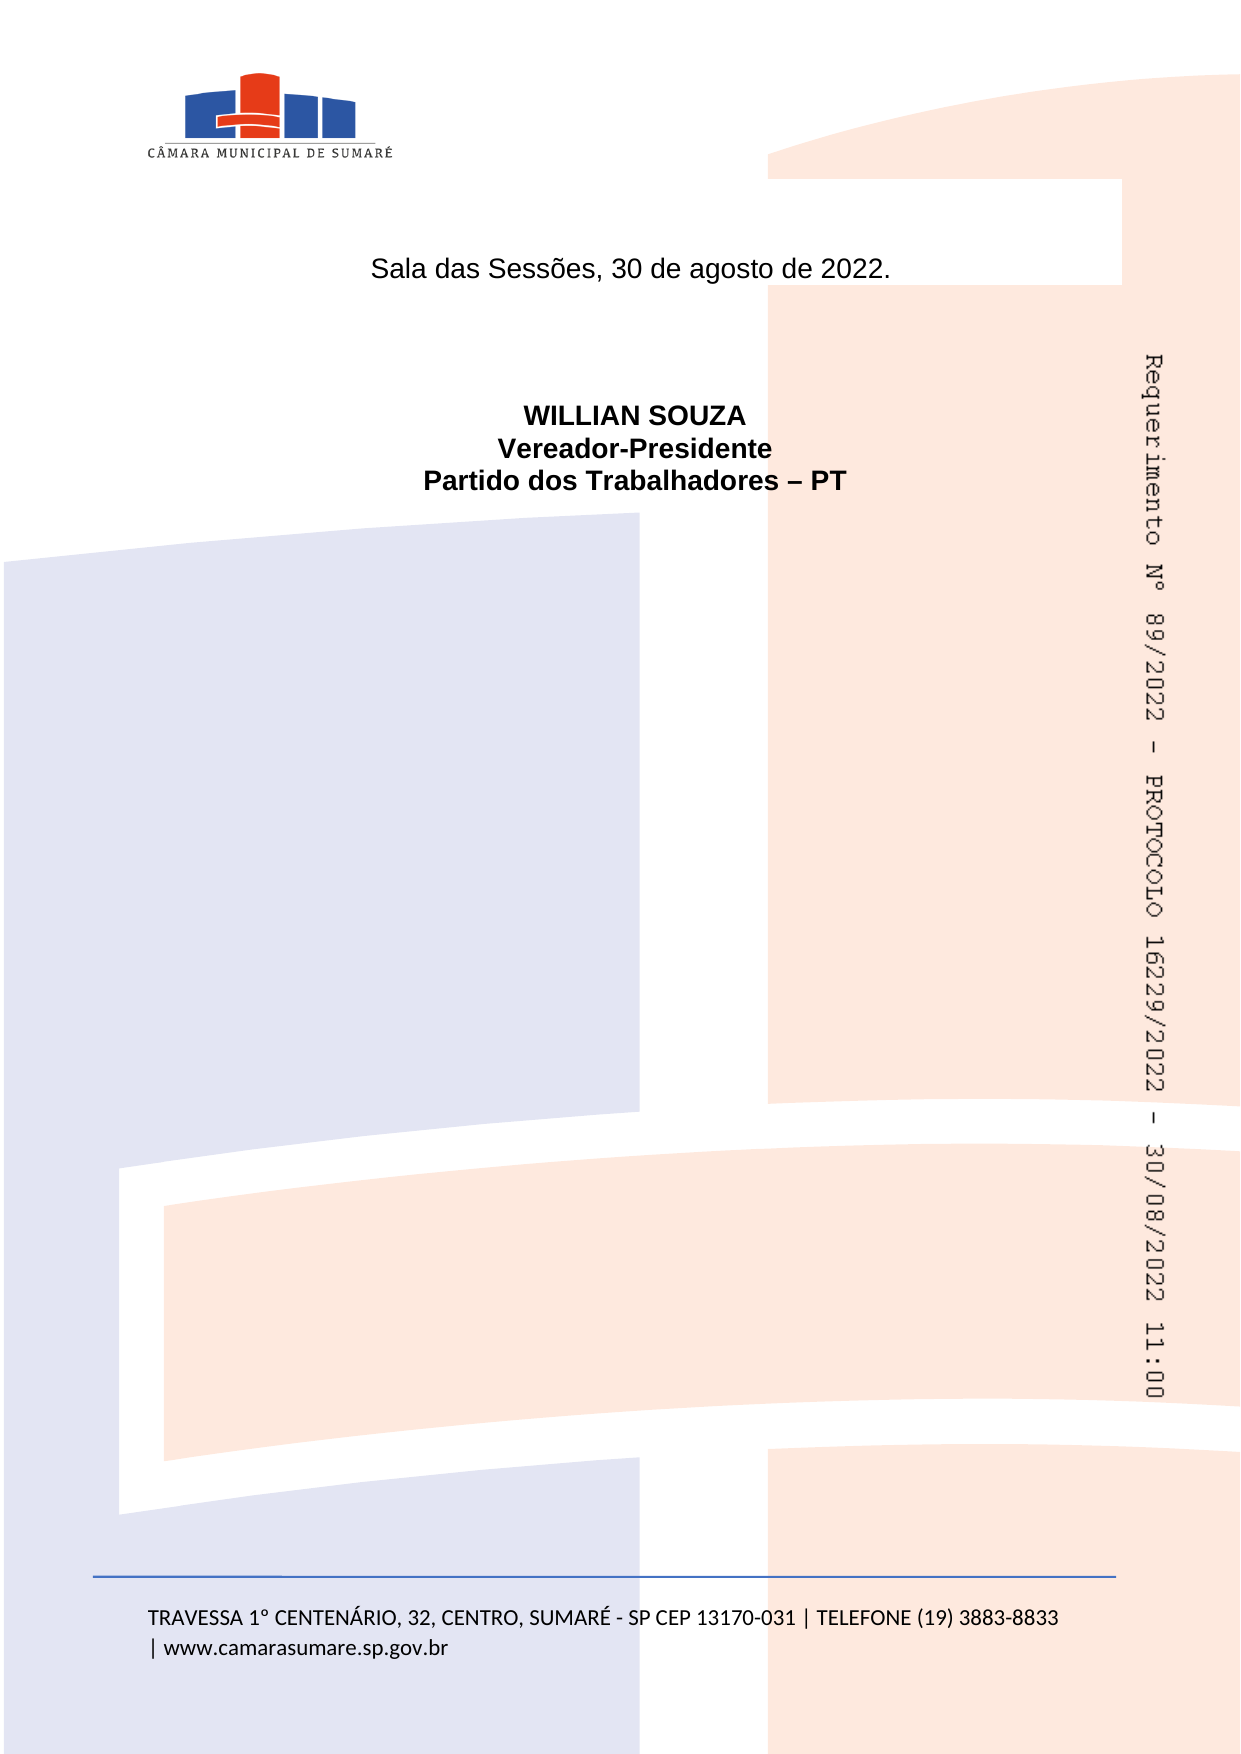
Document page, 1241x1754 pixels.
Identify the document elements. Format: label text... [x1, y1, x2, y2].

text Sala das Sessões, 30 de agosto de 2022. [370, 252, 1122, 285]
text WILLIAN SOUZA [148, 399, 1122, 432]
text Vereador-Presidente Partido dos Trabalhadores – PT [148, 432, 1122, 497]
picture [147, 73, 394, 160]
picture [1120, 349, 1183, 1405]
